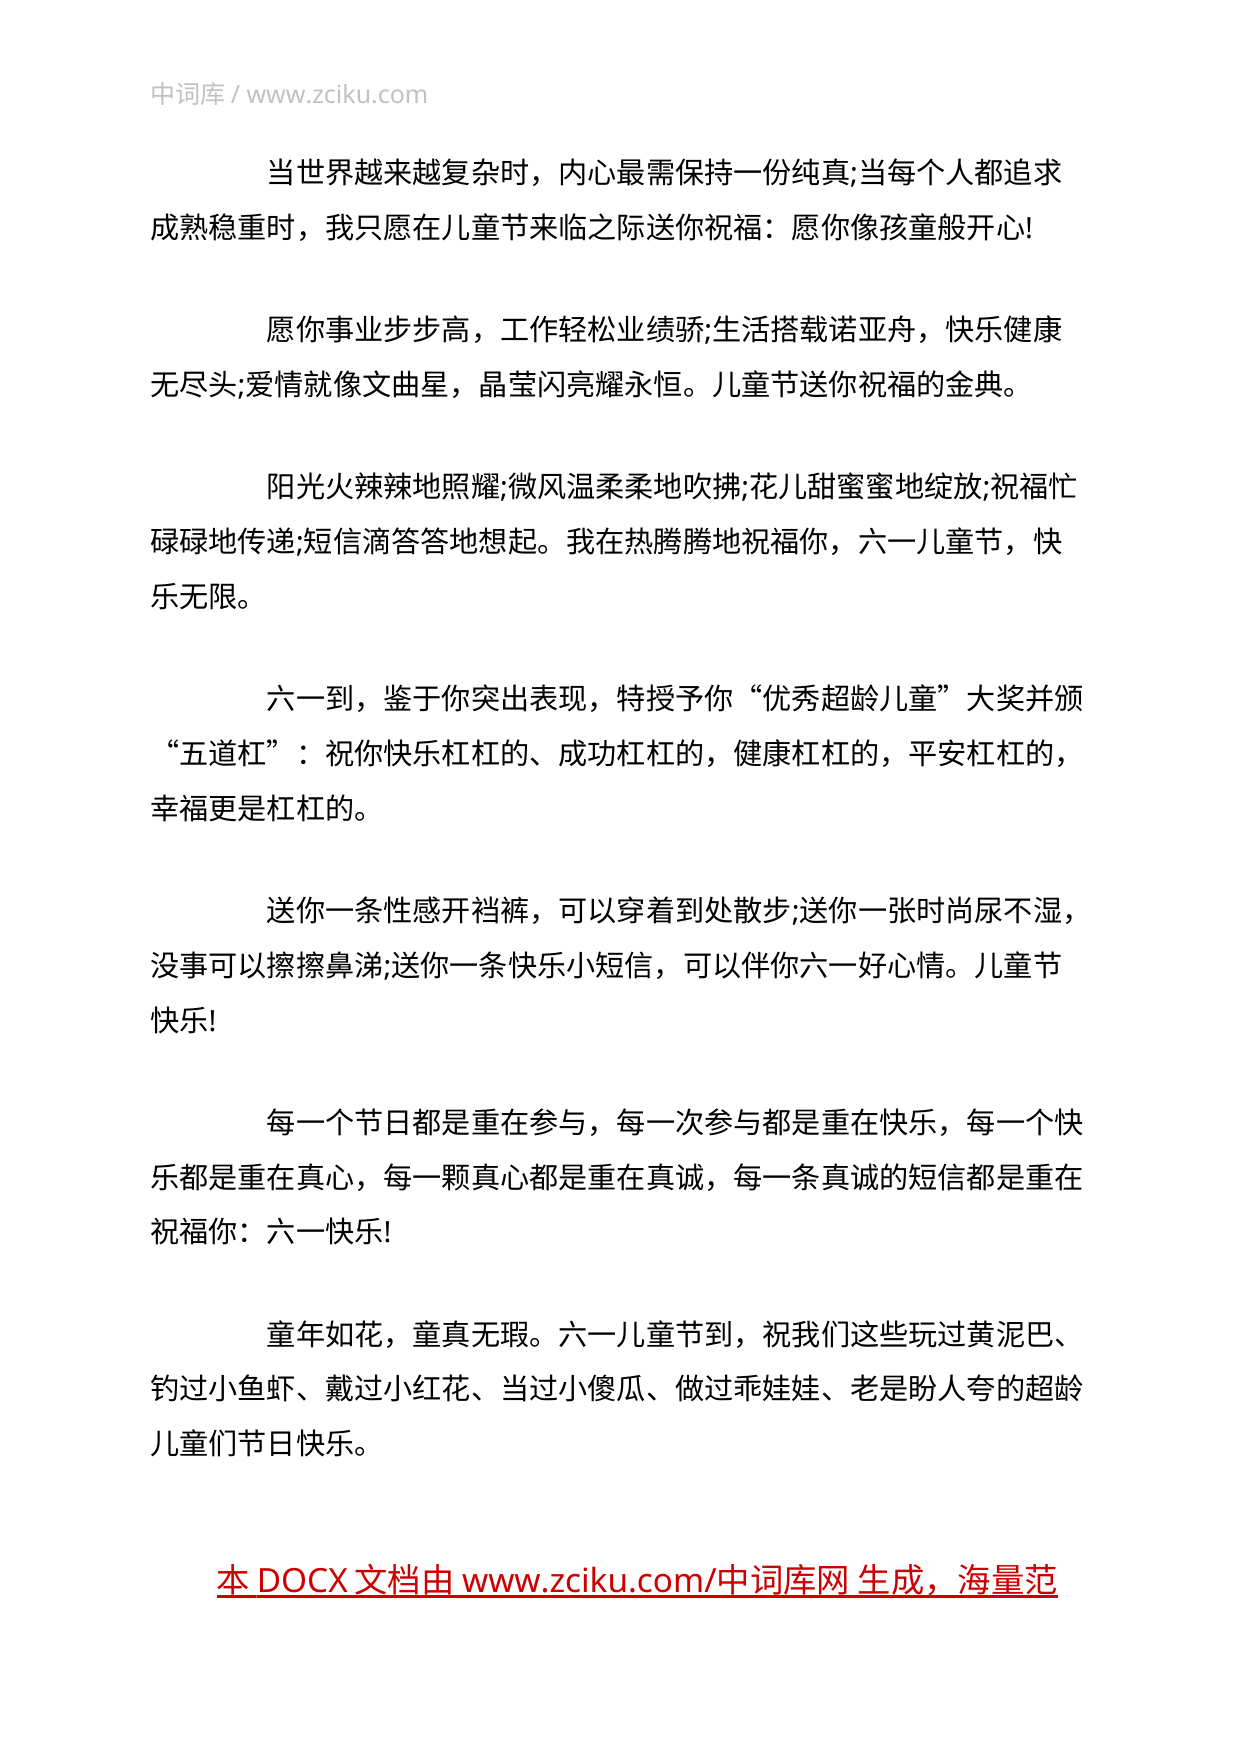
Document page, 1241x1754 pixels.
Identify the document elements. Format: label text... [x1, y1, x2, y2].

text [150, 1554, 1090, 1602]
text 送你一条性感开裆裤，可以穿着到处散步;送你一张时尚尿不湿，没事可以擦擦鼻涕;送你一条快乐小短信，可以伴你六一好心情。儿童节快乐! [150, 887, 1090, 1040]
text 六一到，鉴于你突出表现，特授予你“优秀超龄儿童”大奖并颁“五道杠”：祝你快乐杠杠的、成功杠杠的，健康杠杠的，平安杠杠的，幸福更是杠杠的。 [150, 676, 1090, 828]
text 每一个节日都是重在参与，每一次参与都是重在快乐，每一个快乐都是重在真心，每一颗真心都是重在真诚，每一条真诚的短信都是重在祝福你：六一快乐! [150, 1099, 1090, 1251]
text 愿你事业步步高，工作轻松业绩骄;生活搭载诺亚舟，快乐健康无尽头;爱情就像文曲星，晶莹闪亮耀永恒。儿童节送你祝福的金典。 [150, 307, 1090, 404]
text 童年如花，童真无瑕。六一儿童节到，祝我们这些玩过黄泥巴、钓过小鱼虾、戴过小红花、当过小傻瓜、做过乖娃娃、老是盼人夸的超龄儿童们节日快乐。 [150, 1311, 1090, 1463]
text 阳光火辣辣地照耀;微风温柔柔地吹拂;花儿甜蜜蜜地绽放;祝福忙碌碌地传递;短信滴答答地想起。我在热腾腾地祝福你，六一儿童节，快乐无限。 [150, 464, 1090, 616]
text 当世界越来越复杂时，内心最需保持一份纯真;当每个人都追求成熟稳重时，我只愿在儿童节来临之际送你祝福：愿你像孩童般开心! [150, 150, 1090, 247]
